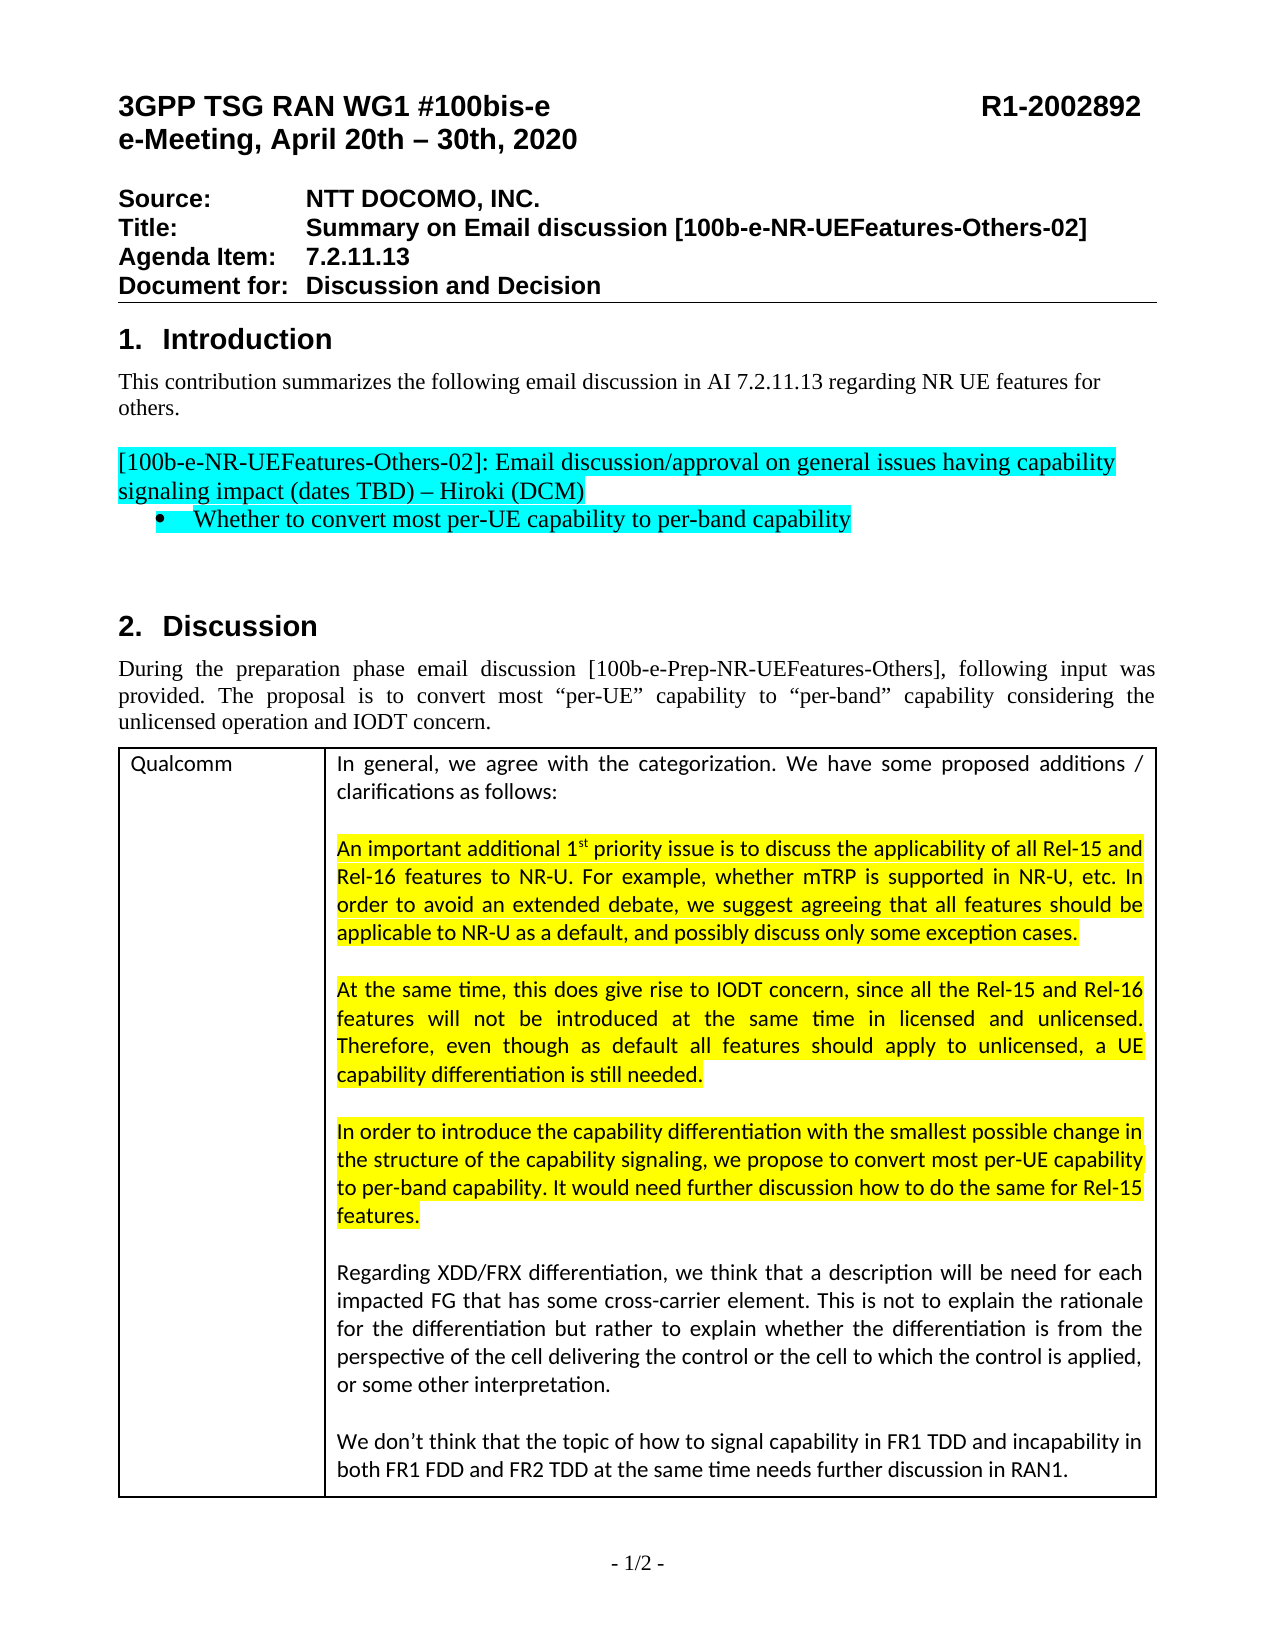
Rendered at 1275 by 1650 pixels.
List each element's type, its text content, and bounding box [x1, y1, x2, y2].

text Agenda Item: 7.2.11.13 [118, 242, 1157, 271]
text Title: Summary on Email discussion [100b-e-NR-UEFeatures-Others-02] [118, 213, 1157, 242]
text [100b-e-NR-UEFeatures-Others-02]: Email discussion/approval on general issues having capability signaling impact (dates TBD) – Hiroki (DCM) [585, 447, 1157, 504]
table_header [326, 749, 1155, 1496]
text Source: NTT DOCOMO, INC. [118, 184, 1157, 213]
text e-Meeting, April 20th – 30th, 2020 [118, 122, 1157, 156]
subtitle Discussion [118, 609, 1157, 643]
text This contribution summarizes the following email discussion in AI 7.2.11.13 regarding NR UE features for others. [118, 368, 1157, 421]
list Whether to convert most per-UE capability to per-band capability [156, 504, 1157, 533]
subtitle Introduction [118, 322, 1157, 355]
text During the preparation phase email discussion [100b-e-Prep-NR-UEFeatures-Others], following input was provided. The proposal is to convert most “per-UE” capability to “per-band” capability considering the unlicensed operation and IODT concern. [118, 656, 1157, 734]
table_header Qualcomm [120, 749, 324, 1496]
text Document for: Discussion and Decision [118, 271, 1157, 302]
text 3GPP TSG RAN WG1 #100bis-e R1-2002892 [118, 89, 1157, 122]
